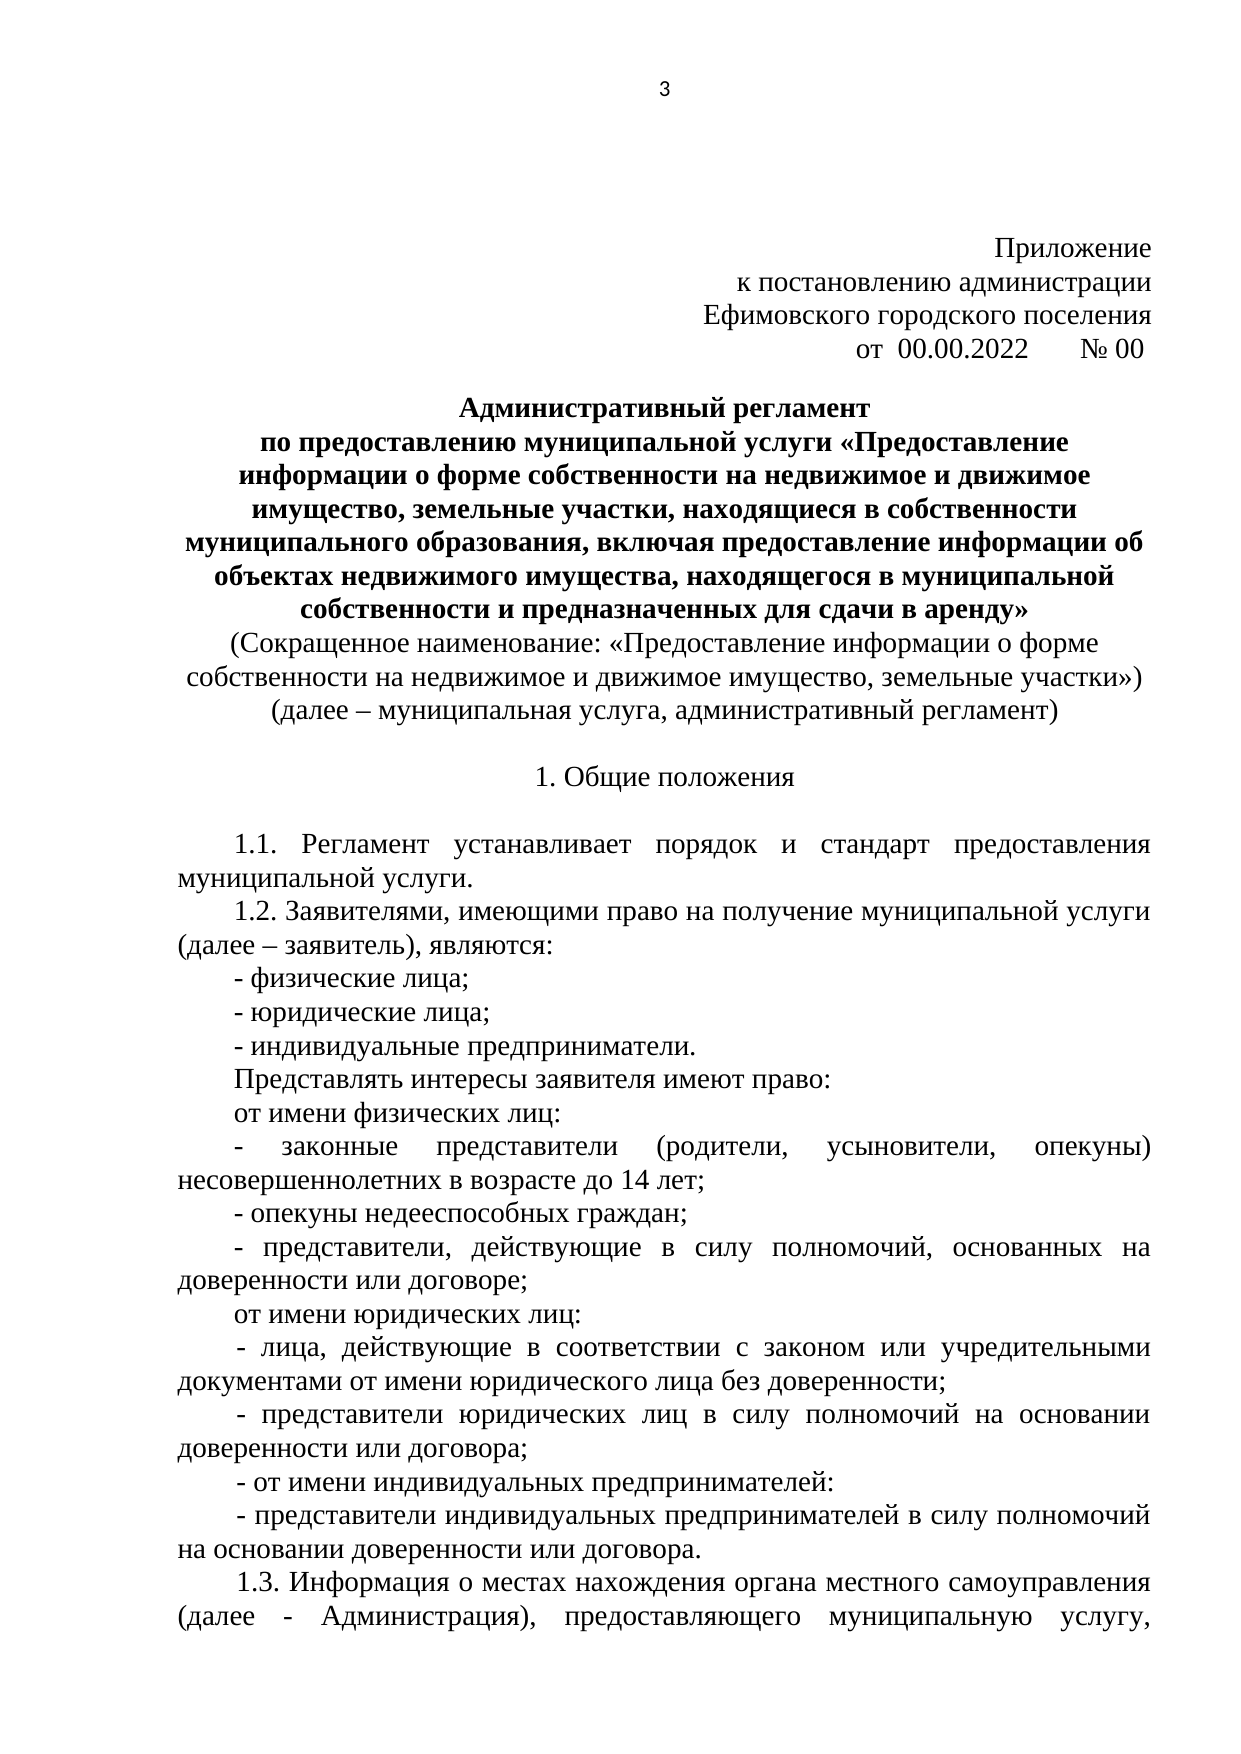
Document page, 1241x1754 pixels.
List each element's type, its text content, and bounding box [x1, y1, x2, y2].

text 1.1. Регламент устанавливает порядок и стандарт предоставления муниципальной услуги. [177, 826, 1152, 893]
text Ефимовского городского поселения [177, 297, 1152, 331]
text (Сокращенное наименование: «Предоставление информации о форме собственности на недвижимое и движимое имущество, земельные участки») (далее – муниципальная услуга, административный регламент) [177, 625, 1152, 726]
text Приложение [177, 230, 1152, 264]
text - индивидуальные предприниматели. [177, 1028, 1152, 1061]
text - от имени индивидуальных предпринимателей: [177, 1464, 1152, 1497]
text от имени юридических лиц: [177, 1296, 1152, 1329]
text - юридические лица; [177, 994, 1152, 1028]
text к постановлению администрации [177, 264, 1152, 297]
text Представлять интересы заявителя имеют право: [177, 1061, 1152, 1095]
text 1. Общие положения [177, 759, 1152, 793]
text от имени физических лиц: [177, 1095, 1152, 1128]
text по предоставлению муниципальной услуги «Предоставление информации о форме собственности на недвижимое и движимое имущество, земельные участки, находящиеся в собственности муниципального образования, включая предоставление информации об объектах недвижимого имущества, находящегося в муниципальной собственности и предназначенных для сдачи в аренду» [177, 424, 1152, 625]
text - законные представители (родители, усыновители, опекуны) несовершеннолетних в возрасте до 14 лет; [177, 1128, 1152, 1195]
text 1.2. Заявителями, имеющими право на получение муниципальной услуги (далее – заявитель), являются: [177, 893, 1152, 961]
text - представители, действующие в силу полномочий, основанных на доверенности или договоре; [177, 1229, 1152, 1296]
text - представители индивидуальных предпринимателей в силу полномочий на основании доверенности или договора. [177, 1497, 1152, 1564]
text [177, 1564, 1152, 1631]
text от 00.00.2022 № 00 [177, 331, 1152, 364]
text - опекуны недееспособных граждан; [177, 1195, 1152, 1229]
text Административный регламент [177, 390, 1152, 424]
text - лица, действующие в соответствии с законом или учредительными документами от имени юридического лица без доверенности; [177, 1329, 1152, 1397]
text - физические лица; [177, 961, 1152, 994]
text - представители юридических лиц в силу полномочий на основании доверенности или договора; [177, 1397, 1152, 1464]
